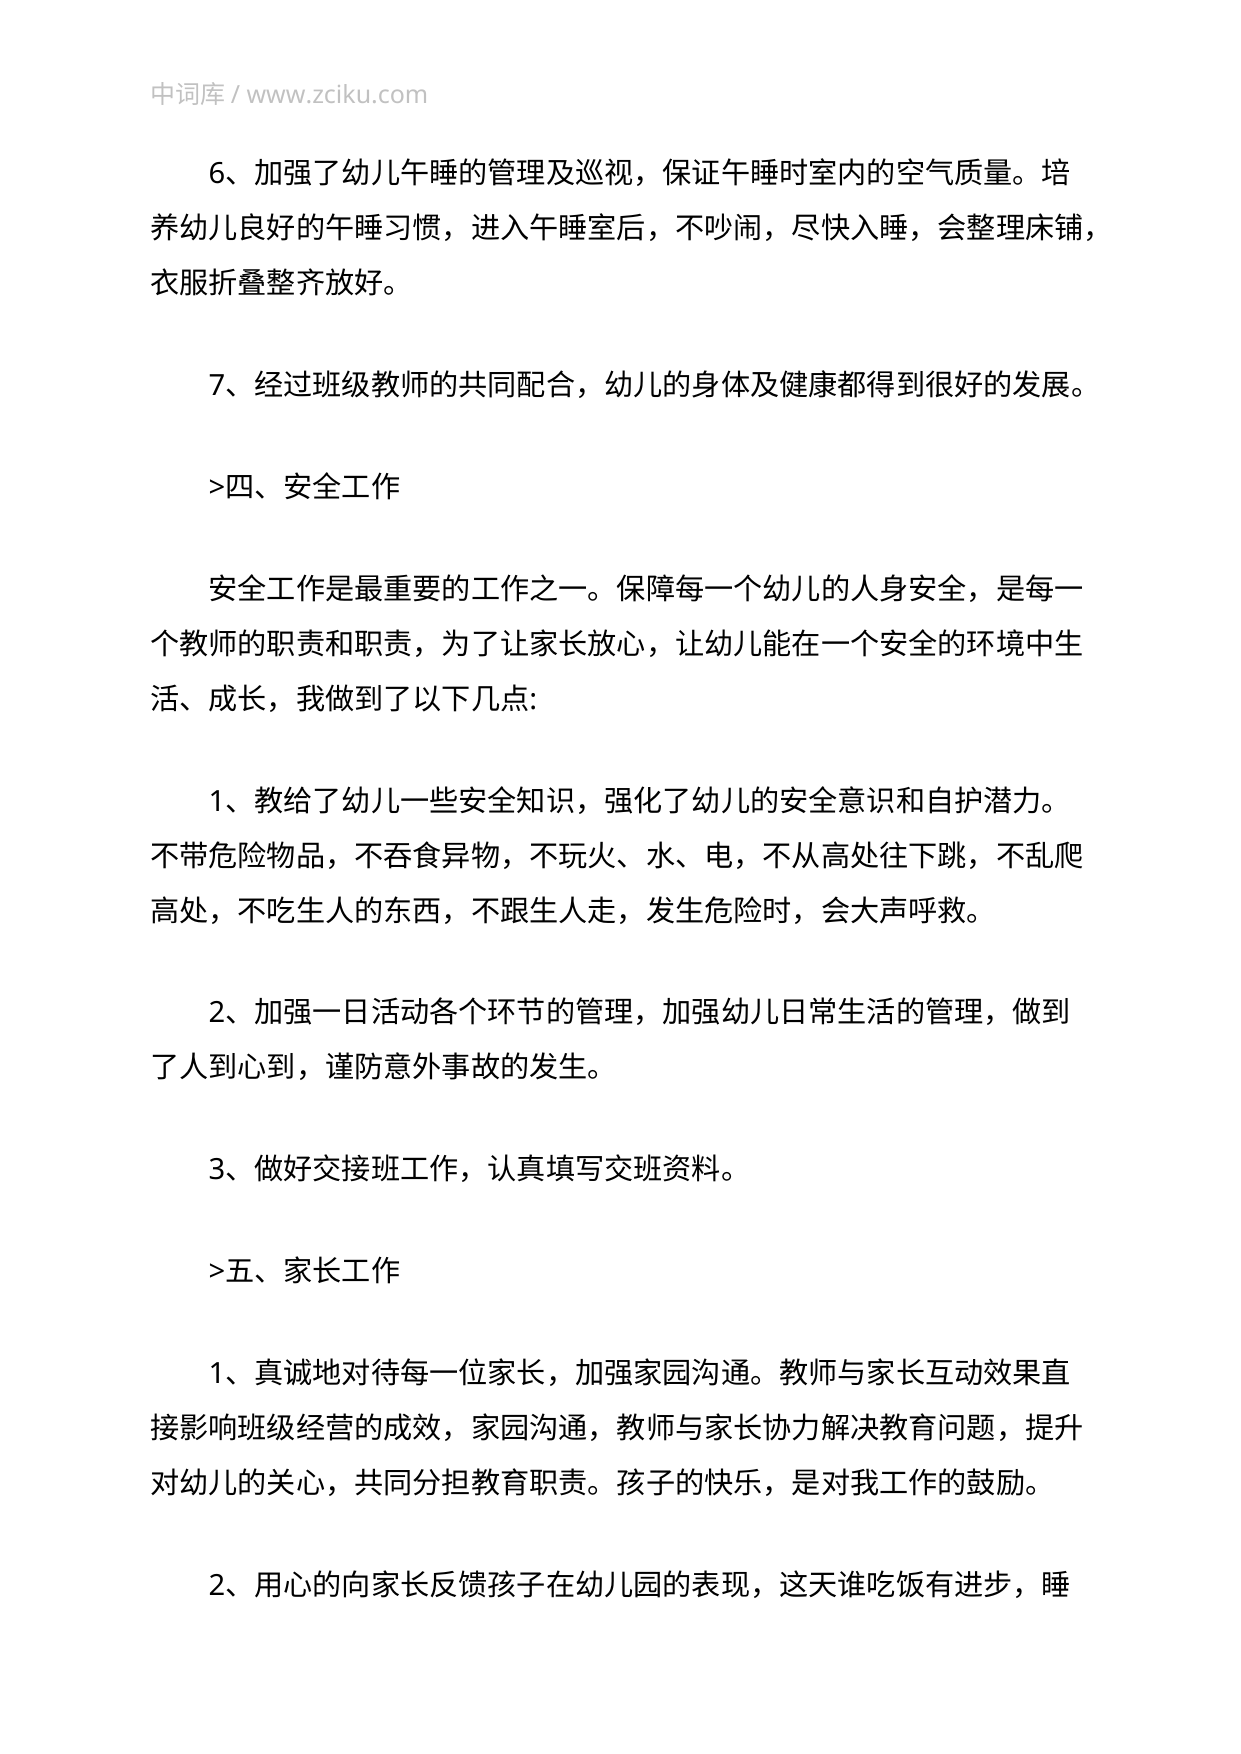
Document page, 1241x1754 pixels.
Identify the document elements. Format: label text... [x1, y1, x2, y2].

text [150, 1561, 1090, 1604]
text 2、加强一日活动各个环节的管理，加强幼儿日常生活的管理，做到了人到心到，谨防意外事故的发生。 [150, 989, 1090, 1086]
text 6、加强了幼儿午睡的管理及巡视，保证午睡时室内的空气质量。培养幼儿良好的午睡习惯，进入午睡室后，不吵闹，尽快入睡，会整理床铺，衣服折叠整齐放好。 [150, 150, 1090, 302]
text 1、真诚地对待每一位家长，加强家园沟通。教师与家长互动效果直接影响班级经营的成效，家园沟通，教师与家长协力解决教育问题，提升对幼儿的关心，共同分担教育职责。孩子的快乐，是对我工作的鼓励。 [150, 1350, 1090, 1502]
text 安全工作是最重要的工作之一。保障每一个幼儿的人身安全，是每一个教师的职责和职责，为了让家长放心，让幼儿能在一个安全的环境中生活、成长，我做到了以下几点: [150, 566, 1090, 718]
text >五、家长工作 [150, 1248, 1090, 1290]
text 1、教给了幼儿一些安全知识，强化了幼儿的安全意识和自护潜力。不带危险物品，不吞食异物，不玩火、水、电，不从高处往下跳，不乱爬高处，不吃生人的东西，不跟生人走，发生危险时，会大声呼救。 [150, 777, 1090, 929]
text 7、经过班级教师的共同配合，幼儿的身体及健康都得到很好的发展。 [150, 362, 1090, 404]
text >四、安全工作 [150, 464, 1090, 506]
text 3、做好交接班工作，认真填写交班资料。 [150, 1146, 1090, 1188]
